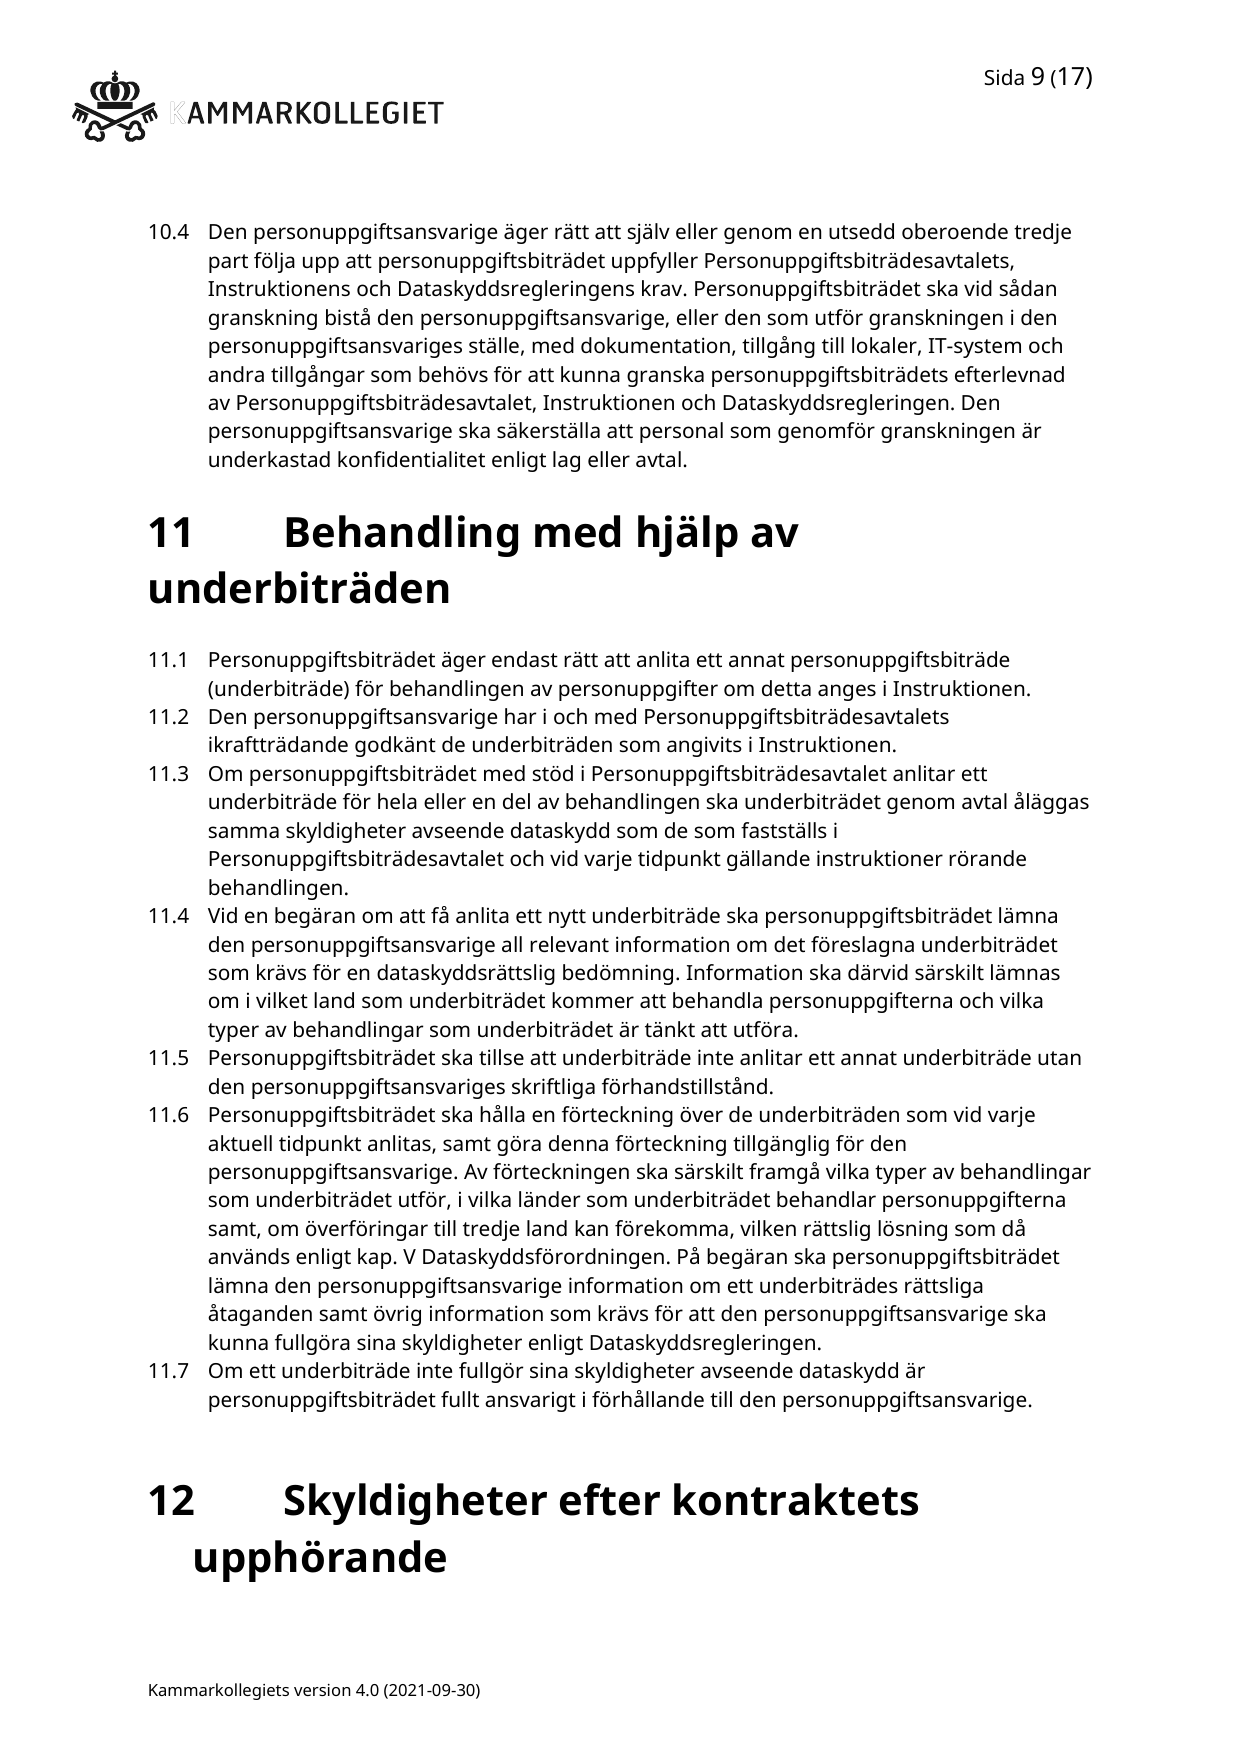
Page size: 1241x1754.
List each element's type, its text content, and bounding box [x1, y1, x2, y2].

subtitle Vid en begäran om att få anlita ett nytt underbiträde ska personuppgiftsbiträdet lämna den personuppgiftsansvarige all relevant information om det föreslagna underbiträdet som krävs för en dataskyddsrättslig bedömning. Information ska därvid särskilt lämnas om i vilket land som underbiträdet kommer att behandla personuppgifterna och vilka typer av behandlingar som underbiträdet är tänkt att utföra. [148, 901, 1092, 1043]
subtitle Om personuppgiftsbiträdet med stöd i Personuppgiftsbiträdesavtalet anlitar ett underbiträde för hela eller en del av behandlingen ska underbiträdet genom avtal åläggas samma skyldigheter avseende dataskydd som de som fastställs i Personuppgiftsbiträdesavtalet och vid varje tidpunkt gällande instruktioner rörande behandlingen. [148, 759, 1092, 901]
subtitle Den personuppgiftsansvarige har i och med Personuppgiftsbiträdesavtalets ikraftträdande godkänt de underbiträden som angivits i Instruktionen. [148, 702, 1092, 759]
subtitle Skyldigheter efter kontraktets upphörande [148, 1471, 1092, 1584]
subtitle Personuppgiftsbiträdet äger endast rätt att anlita ett annat personuppgiftsbiträde (underbiträde) för behandlingen av personuppgifter om detta anges i Instruktionen. [148, 645, 1092, 702]
subtitle Personuppgiftsbiträdet ska tillse att underbiträde inte anlitar ett annat underbiträde utan den personuppgiftsansvariges skriftliga förhandstillstånd. [148, 1043, 1092, 1100]
subtitle Personuppgiftsbiträdet ska hålla en förteckning över de underbiträden som vid varje aktuell tidpunkt anlitas, samt göra denna förteckning tillgänglig för den personuppgiftsansvarige. Av förteckningen ska särskilt framgå vilka typer av behandlingar som underbiträdet utför, i vilka länder som underbiträdet behandlar personuppgifterna samt, om överföringar till tredje land kan förekomma, vilken rättslig lösning som då används enligt kap. V Dataskyddsförordningen. På begäran ska personuppgiftsbiträdet lämna den personuppgiftsansvarige information om ett underbiträdes rättsliga åtaganden samt övrig information som krävs för att den personuppgiftsansvarige ska kunna fullgöra sina skyldigheter enligt Dataskyddsregleringen. [148, 1100, 1092, 1356]
subtitle Behandling med hjälp av underbiträden [148, 503, 1092, 616]
subtitle Om ett underbiträde inte fullgör sina skyldigheter avseende dataskydd är personuppgiftsbiträdet fullt ansvarigt i förhållande till den personuppgiftsansvarige. [148, 1356, 1092, 1413]
subtitle Den personuppgiftsansvarige äger rätt att själv eller genom en utsedd oberoende tredje part följa upp att personuppgiftsbiträdet uppfyller Personuppgiftsbiträdesavtalets, Instruktionens och Dataskyddsregleringens krav. Personuppgiftsbiträdet ska vid sådan granskning bistå den personuppgiftsansvarige, eller den som utför granskningen i den personuppgiftsansvariges ställe, med dokumentation, tillgång till lokaler, IT-system och andra tillgångar som behövs för att kunna granska personuppgiftsbiträdets efterlevnad av Personuppgiftsbiträdesavtalet, Instruktionen och Dataskyddsregleringen. Den personuppgiftsansvarige ska säkerställa att personal som genomför granskningen är underkastad konfidentialitet enligt lag eller avtal. [148, 217, 1092, 473]
